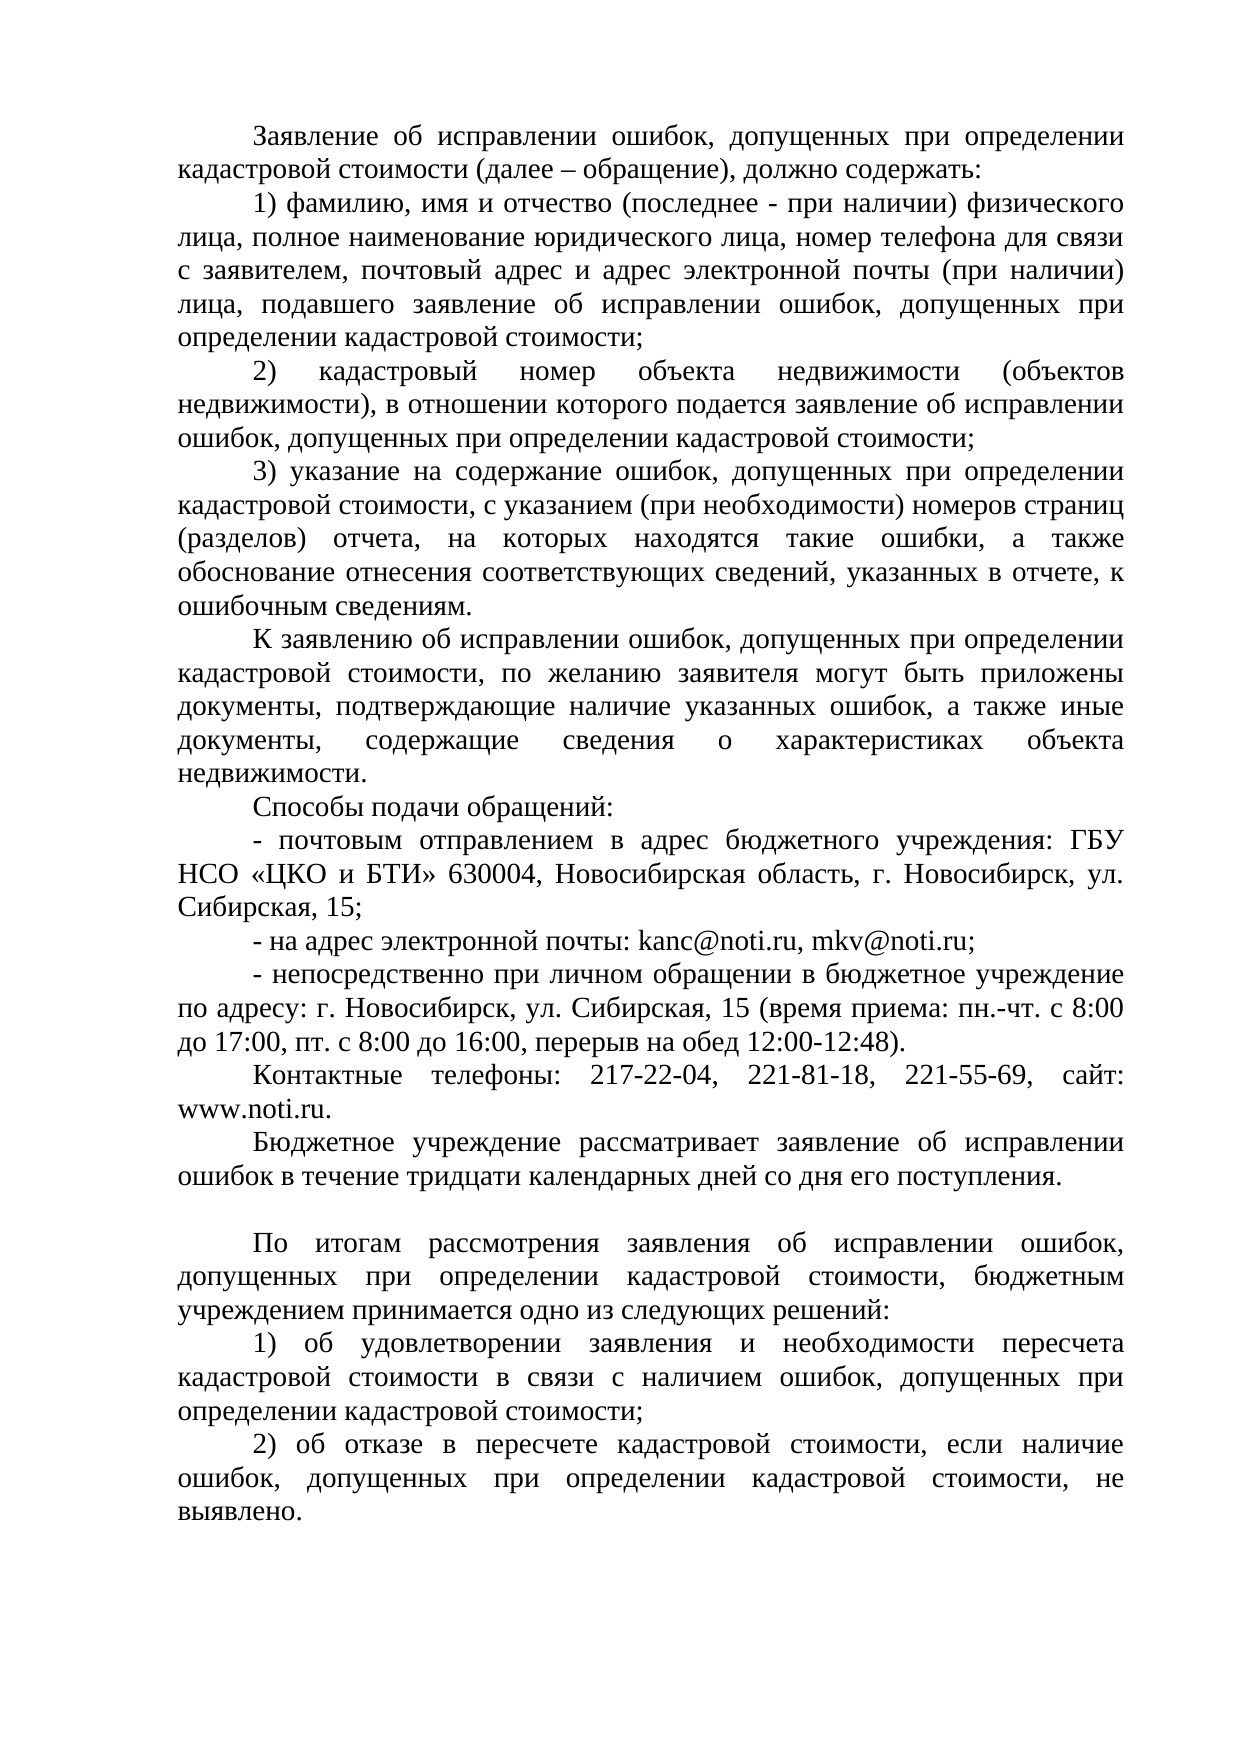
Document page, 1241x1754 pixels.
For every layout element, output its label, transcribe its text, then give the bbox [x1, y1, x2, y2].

text 2) кадастровый номер объекта недвижимости (объектов недвижимости), в отношении которого подается заявление об исправлении ошибок, допущенных при определении кадастровой стоимости; [177, 353, 1125, 453]
text 1) об удовлетворении заявления и необходимости пересчета кадастровой стоимости в связи с наличием ошибок, допущенных при определении кадастровой стоимости; [177, 1326, 1125, 1426]
text Заявление об исправлении ошибок, допущенных при определении кадастровой стоимости (далее – обращение), должно содержать: [177, 118, 1125, 185]
text Бюджетное учреждение рассматривает заявление об исправлении ошибок в течение тридцати календарных дней со дня его поступления. [177, 1124, 1125, 1191]
text - почтовым отправлением в адрес бюджетного учреждения: ГБУ НСО «ЦКО и БТИ» 630004, Новосибирская область, г. Новосибирск, ул. Сибирская, 15; [177, 822, 1125, 923]
text 2) об отказе в пересчете кадастровой стоимости, если наличие ошибок, допущенных при определении кадастровой стоимости, не выявлено. [177, 1426, 1125, 1527]
text По итогам рассмотрения заявления об исправлении ошибок, допущенных при определении кадастровой стоимости, бюджетным учреждением принимается одно из следующих решений: [177, 1225, 1125, 1326]
text Способы подачи обращений: [177, 789, 1125, 822]
text К заявлению об исправлении ошибок, допущенных при определении кадастровой стоимости, по желанию заявителя могут быть приложены документы, подтверждающие наличие указанных ошибок, а также иные документы, содержащие сведения о характеристиках объекта недвижимости. [177, 621, 1125, 789]
text - непосредственно при личном обращении в бюджетное учреждение по адресу: г. Новосибирск, ул. Сибирская, 15 (время приема: пн.-чт. с 8:00 до 17:00, пт. с 8:00 до 16:00, перерыв на обед 12:00-12:48). [177, 957, 1125, 1057]
text Контактные телефоны: 217-22-04, 221-81-18, 221-55-69, сайт: www.noti.ru. [177, 1057, 1125, 1124]
text - на адрес электронной почты: kanc@noti.ru, mkv@noti.ru; [177, 923, 1125, 957]
text 1) фамилию, имя и отчество (последнее - при наличии) физического лица, полное наименование юридического лица, номер телефона для связи с заявителем, почтовый адрес и адрес электронной почты (при наличии) лица, подавшего заявление об исправлении ошибок, допущенных при определении кадастровой стоимости; [177, 185, 1125, 353]
text 3) указание на содержание ошибок, допущенных при определении кадастровой стоимости, с указанием (при необходимости) номеров страниц (разделов) отчета, на которых находятся такие ошибки, а также обоснование отнесения соответствующих сведений, указанных в отчете, к ошибочным сведениям. [177, 453, 1125, 621]
